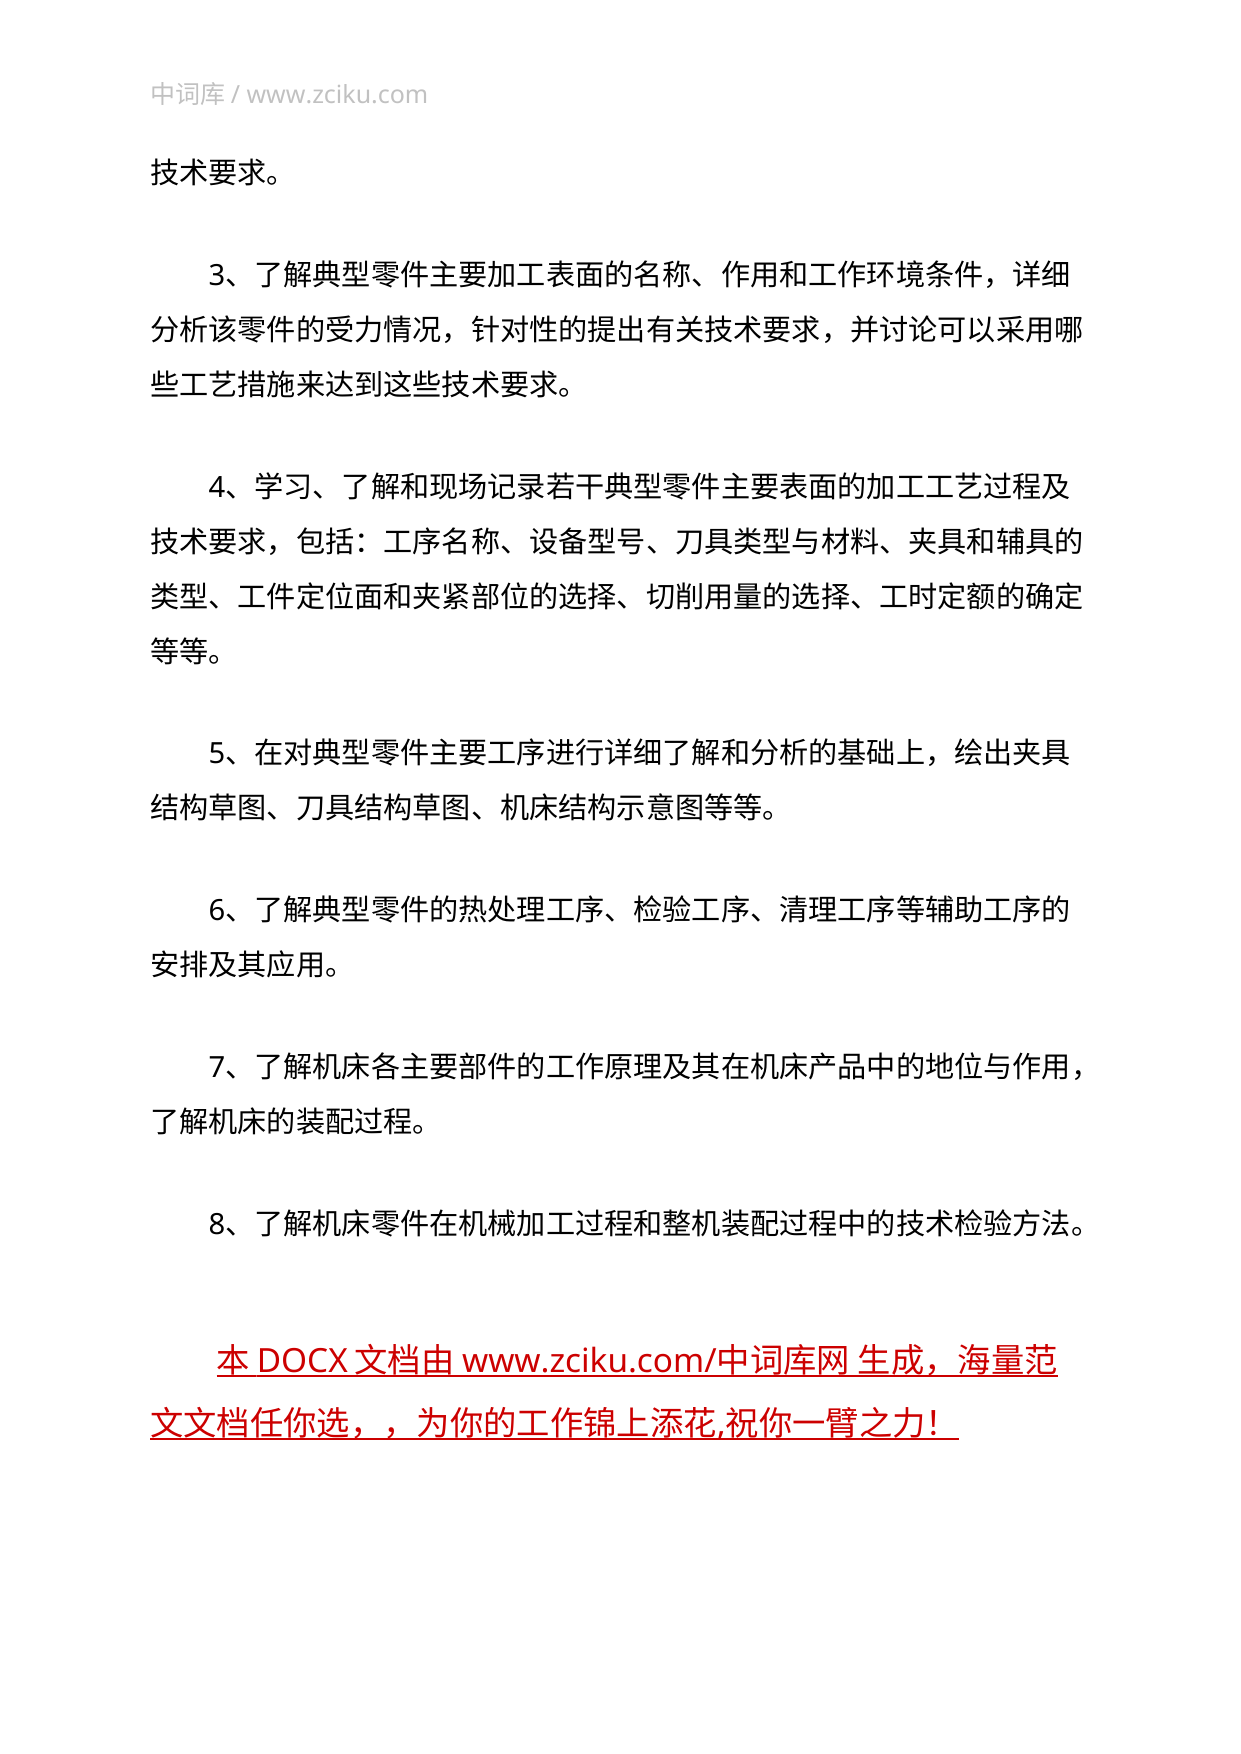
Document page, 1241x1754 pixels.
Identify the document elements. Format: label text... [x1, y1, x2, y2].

text 3、了解典型零件主要加工表面的名称、作用和工作环境条件，详细分析该零件的受力情况，针对性的提出有关技术要求，并讨论可以采用哪些工艺措施来达到这些技术要求。 [150, 252, 1090, 404]
text 本DOCX文档由 www.zciku.com/中词库网 生成，海量范文文档任你选，，为你的工作锦上添花,祝你一臂之力！ [150, 1333, 1090, 1445]
text 5、在对典型零件主要工序进行详细了解和分析的基础上，绘出夹具结构草图、刀具结构草图、机床结构示意图等等。 [150, 730, 1090, 827]
text 4、学习、了解和现场记录若干典型零件主要表面的加工工艺过程及技术要求，包括：工序名称、设备型号、刀具类型与材料、夹具和辅具的类型、工件定位面和夹紧部位的选择、切削用量的选择、工时定额的确定等等。 [150, 463, 1090, 671]
text 7、了解机床各主要部件的工作原理及其在机床产品中的地位与作用，了解机床的装配过程。 [150, 1043, 1090, 1141]
text 6、了解典型零件的热处理工序、检验工序、清理工序等辅助工序的安排及其应用。 [150, 887, 1090, 984]
text 8、了解机床零件在机械加工过程和整机装配过程中的技术检验方法。 [150, 1200, 1090, 1243]
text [150, 150, 1090, 192]
